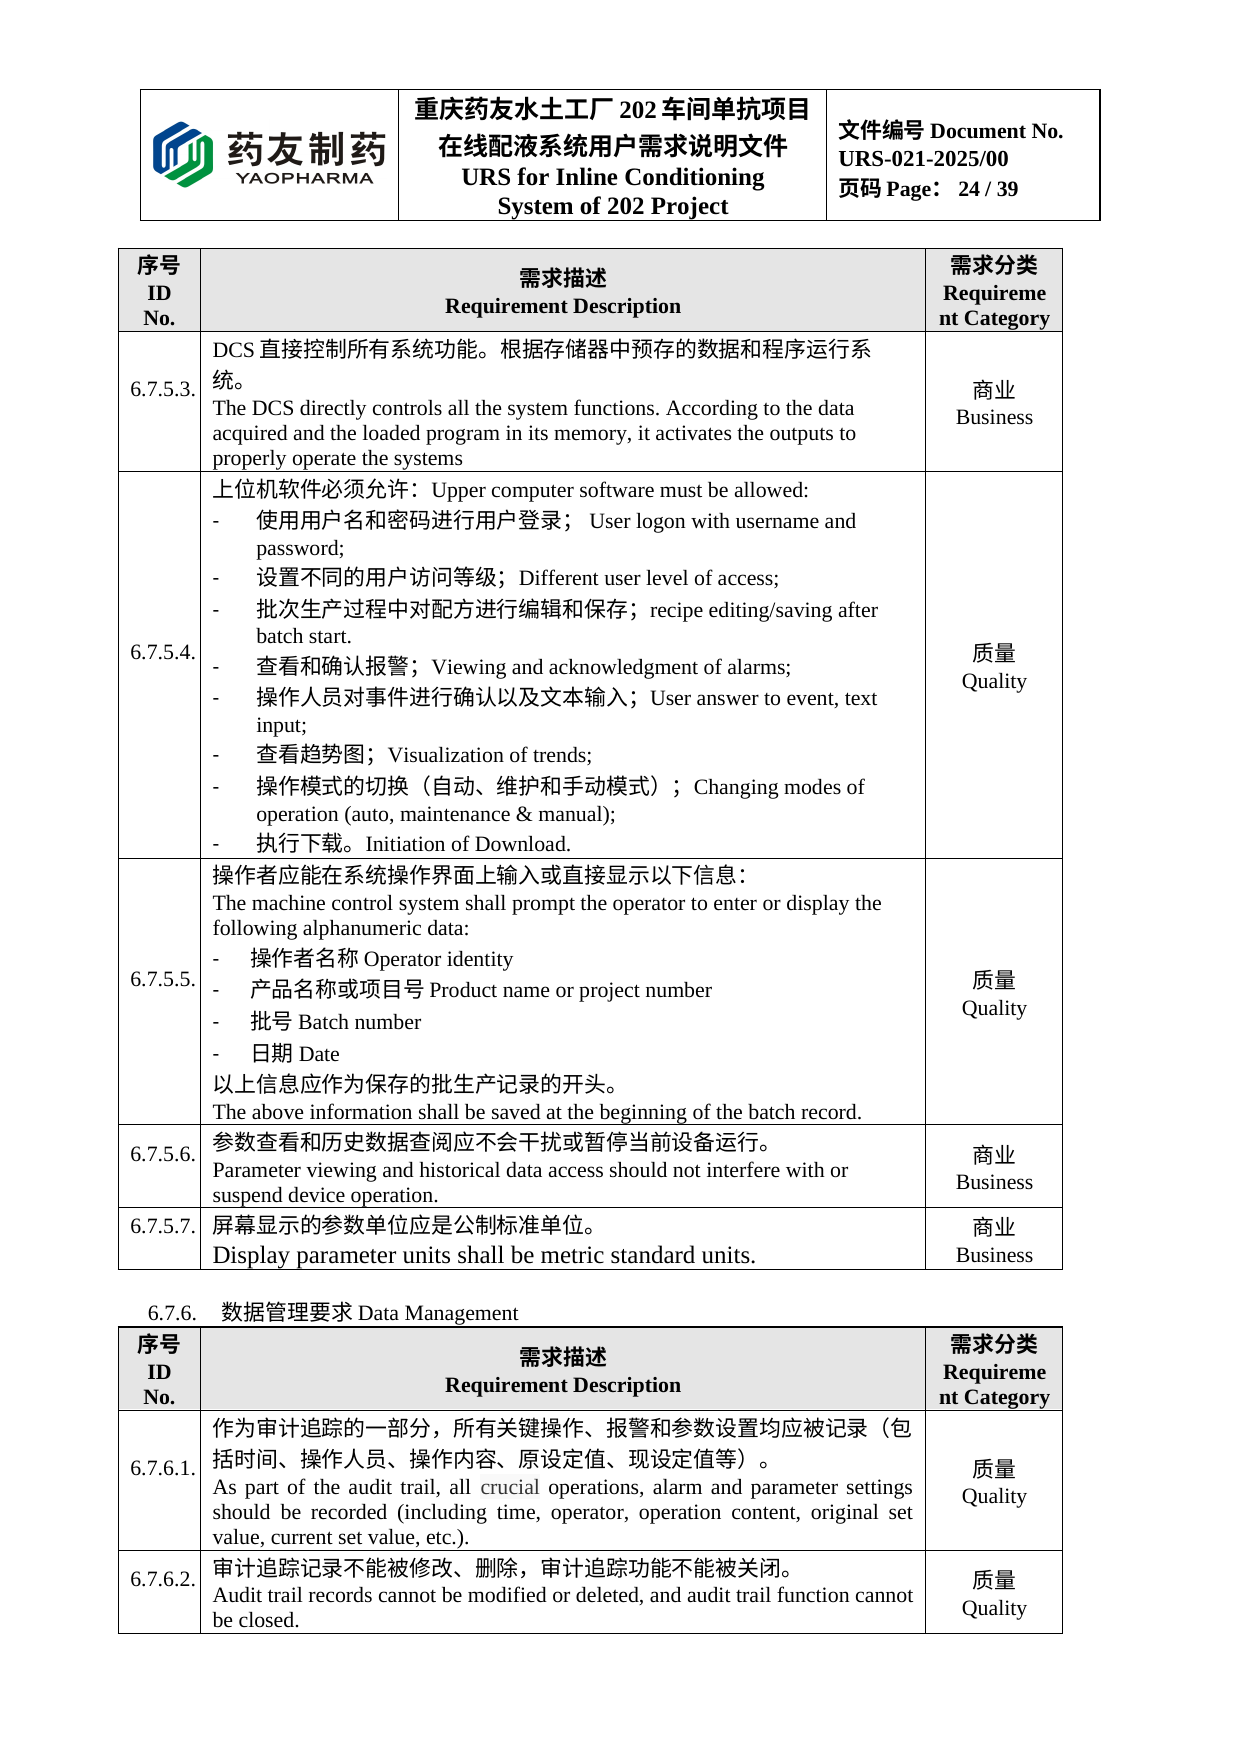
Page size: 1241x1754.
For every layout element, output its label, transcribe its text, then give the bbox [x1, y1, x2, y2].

table_header 需求分类 Requirement Category [926, 1328, 1062, 1409]
table_cell 质量 Quality [926, 1411, 1062, 1549]
table_cell 商业 Business [926, 1125, 1062, 1207]
table_cell [119, 472, 200, 857]
table_header 需求分类 Requirement Category [926, 249, 1062, 331]
table_cell [119, 859, 200, 1124]
list 数据管理要求 Data Management [148, 1295, 1092, 1326]
table_cell 商业 Business [926, 1208, 1062, 1269]
table_cell 上位机软件必须允许：Upper computer software must be allowed: 使用用户名和密码进行用户登录； User logon with username and password; 设置不同的用户访问等级；Different user level of access; 批次生产过程中对配方进行编辑和保存；recipe editing/saving after batch start. 查看和确认报警；Viewing and acknowledgment of alarms; 操作人员对事件进行确认以及文本输入；User answer to event, text input; 查看趋势图；Visualization of trends; 操作模式的切换（自动、维护和手动模式）；Changing modes of operation (auto, maintenance & manual); 执行下载。Initiation of Download. [201, 472, 925, 857]
table_cell [119, 1125, 200, 1207]
table_cell [119, 332, 200, 471]
table_cell 质量 Quality [926, 472, 1062, 857]
table_header 需求描述 Requirement Description [201, 249, 925, 331]
table_cell 质量 Quality [926, 1551, 1062, 1633]
picture [151, 119, 388, 191]
table_cell 屏幕显示的参数单位应是公制标准单位。 Display parameter units shall be metric standard units. [201, 1208, 925, 1269]
table_cell 审计追踪记录不能被修改、删除，审计追踪功能不能被关闭。 Audit trail records cannot be modified or deleted, and audit trail function cannot be closed. [201, 1551, 925, 1633]
table_header 序号 ID No. [119, 249, 200, 331]
table_cell 商业 Business [926, 332, 1062, 471]
table_cell DCS直接控制所有系统功能。根据存储器中预存的数据和程序运行系统。 The DCS directly controls all the system functions. According to the data acquired and the loaded program in its memory, it activates the outputs to properly operate the systems [201, 332, 925, 471]
table_cell [119, 1551, 200, 1633]
table_cell 作为审计追踪的一部分，所有关键操作、报警和参数设置均应被记录（包括时间、操作人员、操作内容、原设定值、现设定值等）。 As part of the audit trail, all crucial operations, alarm and parameter settings should be recorded (including time, operator, operation content, original set value, current set value, etc.). [201, 1411, 925, 1549]
table_cell [119, 1208, 200, 1269]
table_header 序号 ID No. [119, 1328, 200, 1409]
table_cell 质量 Quality [926, 859, 1062, 1124]
table_cell 参数查看和历史数据查阅应不会干扰或暂停当前设备运行。 Parameter viewing and historical data access should not interfere with or suspend device operation. [201, 1125, 925, 1207]
table_cell 操作者应能在系统操作界面上输入或直接显示以下信息： The machine control system shall prompt the operator to enter or display the following alphanumeric data: 操作者名称Operator identity 产品名称或项目号Product name or project number 批号Batch number 日期 Date 以上信息应作为保存的批生产记录的开头。 The above information shall be saved at the beginning of the batch record. [201, 859, 925, 1124]
table_header 需求描述 Requirement Description [201, 1328, 925, 1409]
table_cell [119, 1411, 200, 1549]
